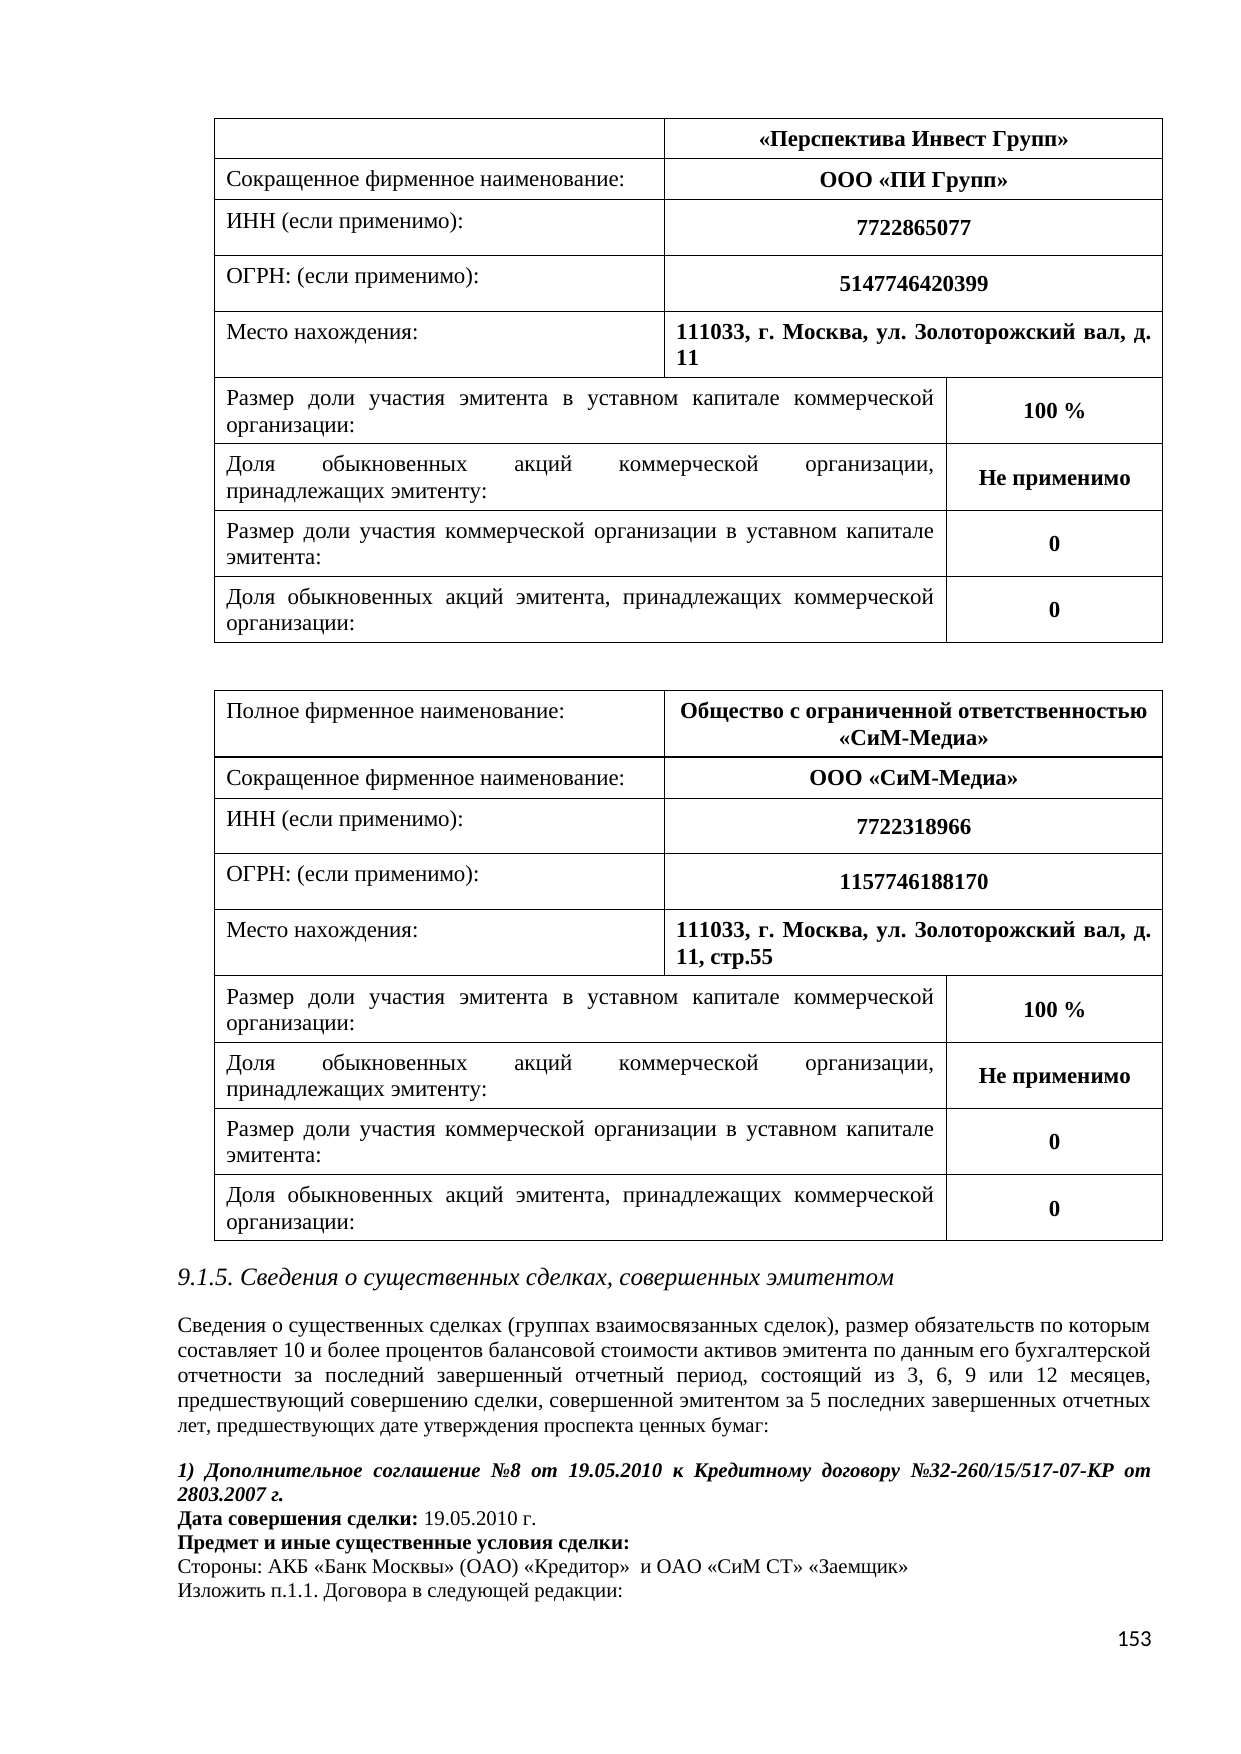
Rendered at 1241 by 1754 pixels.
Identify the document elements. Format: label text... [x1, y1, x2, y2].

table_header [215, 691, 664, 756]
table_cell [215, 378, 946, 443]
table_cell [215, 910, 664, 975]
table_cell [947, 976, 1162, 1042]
text 1) Дополнительное соглашение №8 от 19.05.2010 к Кредитному договору №32-260/15/517-07-КР от 2803.2007 г. [177, 1458, 1152, 1506]
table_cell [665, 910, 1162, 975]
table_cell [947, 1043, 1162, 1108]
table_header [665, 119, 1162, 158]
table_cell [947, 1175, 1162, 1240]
text Стороны: АКБ «Банк Москвы» (ОАО) «Кредитор» и ОАО «СиМ СТ» «Заемщик» [177, 1554, 1152, 1578]
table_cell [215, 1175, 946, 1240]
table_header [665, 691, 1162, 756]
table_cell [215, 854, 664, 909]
text Дата совершения сделки: 19.05.2010 г. [177, 1506, 1152, 1530]
text Сведения о существенных сделках (группах взаимосвязанных сделок), размер обязательств по которым составляет 10 и более процентов балансовой стоимости активов эмитента по данным его бухгалтерской отчетности за последний завершенный отчетный период, состоящий из 3, 6, 9 или 12 месяцев, предшествующий совершению сделки, совершенной эмитентом за 5 последних завершенных отчетных лет, предшествующих дате утверждения проспекта ценных бумаг: [177, 1312, 1152, 1437]
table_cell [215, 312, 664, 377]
text 9.1.5. Сведения о существенных сделках, совершенных эмитентом [177, 1262, 1152, 1291]
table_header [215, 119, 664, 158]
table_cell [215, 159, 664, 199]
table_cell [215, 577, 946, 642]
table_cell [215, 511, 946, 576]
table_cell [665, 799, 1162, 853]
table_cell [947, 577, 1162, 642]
text Изложить п.1.1. Договора в следующей редакции: [177, 1578, 1152, 1602]
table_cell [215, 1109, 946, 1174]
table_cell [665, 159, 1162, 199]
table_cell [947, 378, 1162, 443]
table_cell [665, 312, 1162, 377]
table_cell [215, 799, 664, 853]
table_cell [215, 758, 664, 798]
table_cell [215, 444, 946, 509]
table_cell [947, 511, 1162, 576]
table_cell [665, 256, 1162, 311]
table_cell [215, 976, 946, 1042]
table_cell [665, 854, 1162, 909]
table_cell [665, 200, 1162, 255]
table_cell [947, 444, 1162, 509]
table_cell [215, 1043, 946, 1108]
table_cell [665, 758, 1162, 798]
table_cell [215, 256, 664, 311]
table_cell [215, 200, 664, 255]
text Предмет и иные существенные условия сделки: [177, 1530, 1152, 1554]
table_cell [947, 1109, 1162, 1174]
